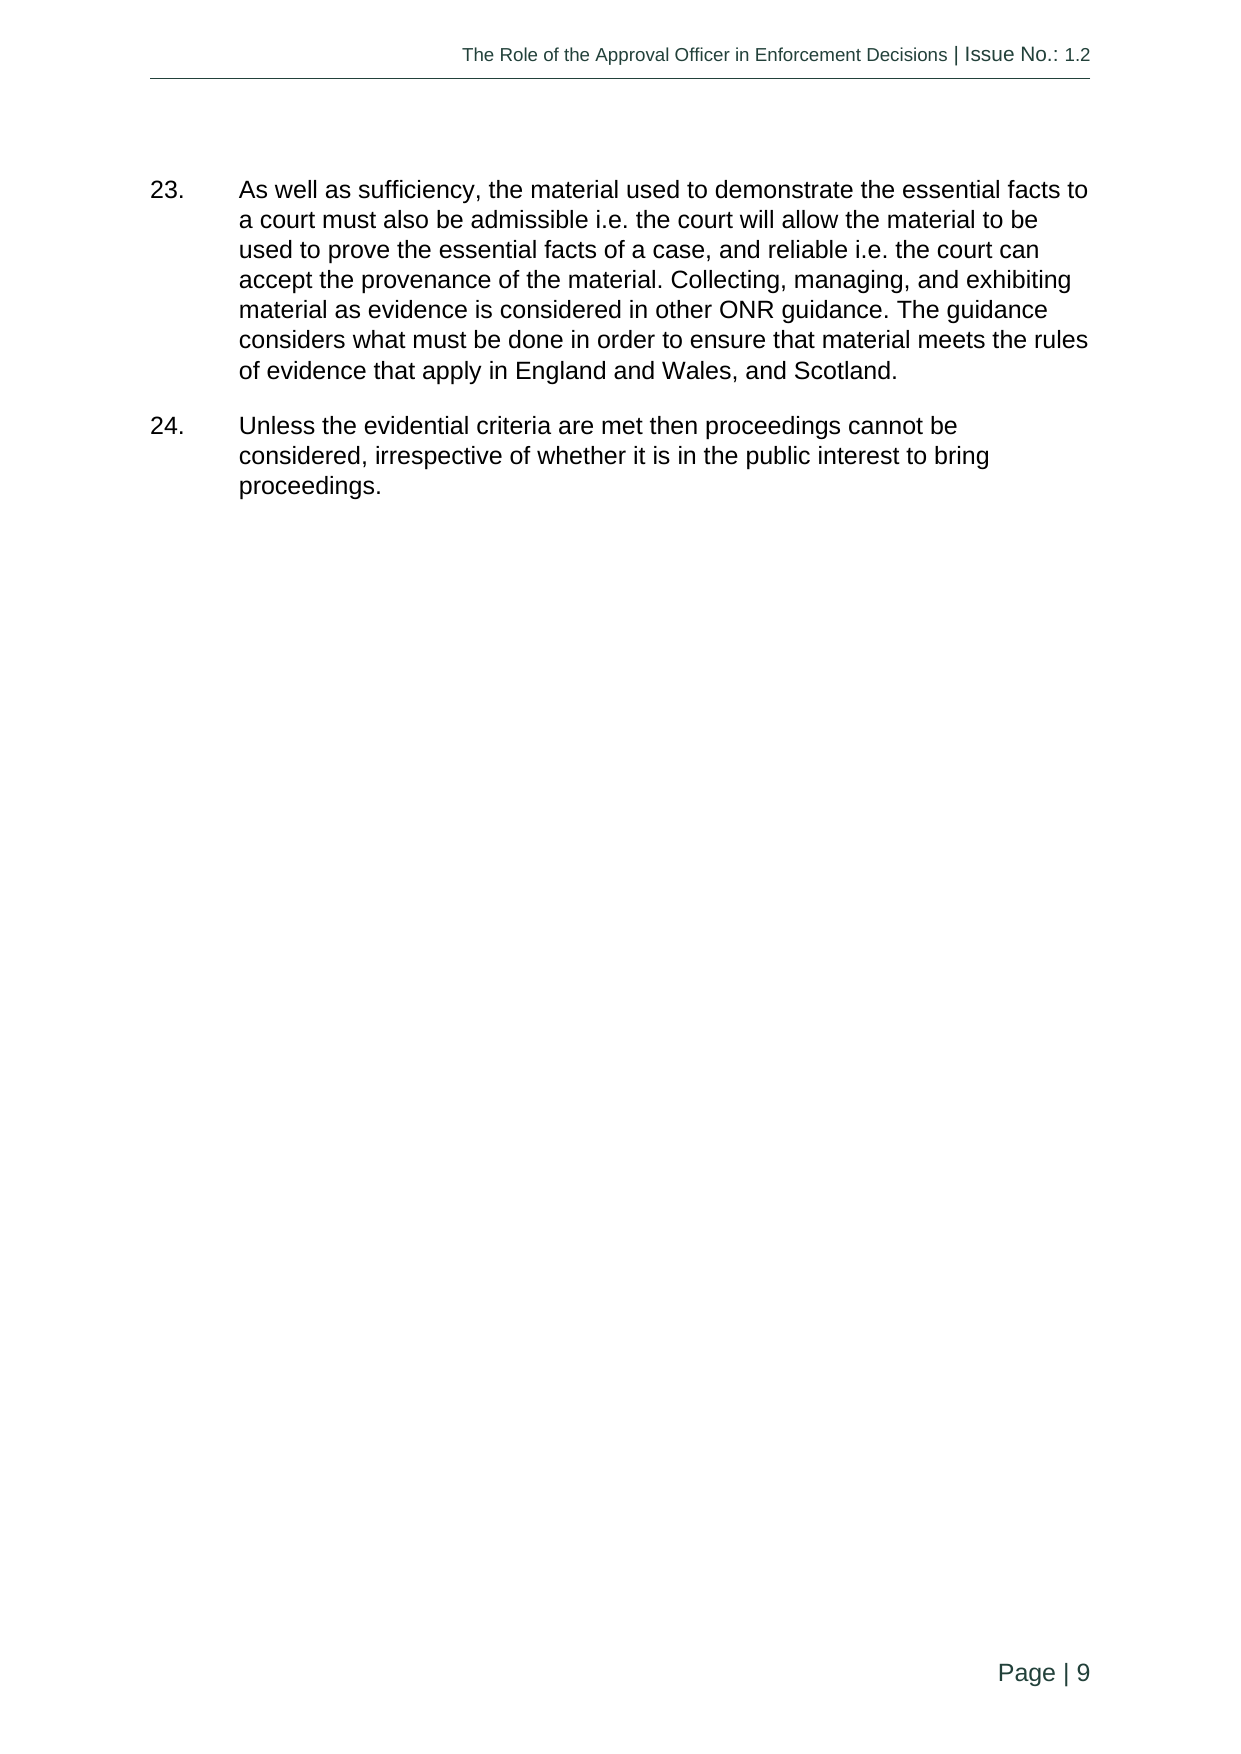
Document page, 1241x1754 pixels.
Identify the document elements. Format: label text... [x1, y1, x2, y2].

list As well as sufficiency, the material used to demonstrate the essential facts to a court must also be admissible i.e. the court will allow the material to be used to prove the essential facts of a case, and reliable i.e. the court can accept the provenance of the material. Collecting, managing, and exhibiting material as evidence is considered in other ONR guidance. The guidance considers what must be done in order to ensure that material meets the rules of evidence that apply in England and Wales, and Scotland. [150, 175, 1090, 384]
list Unless the evidential criteria are met then proceedings cannot be considered, irrespective of whether it is in the public interest to bring proceedings. [150, 411, 1090, 500]
